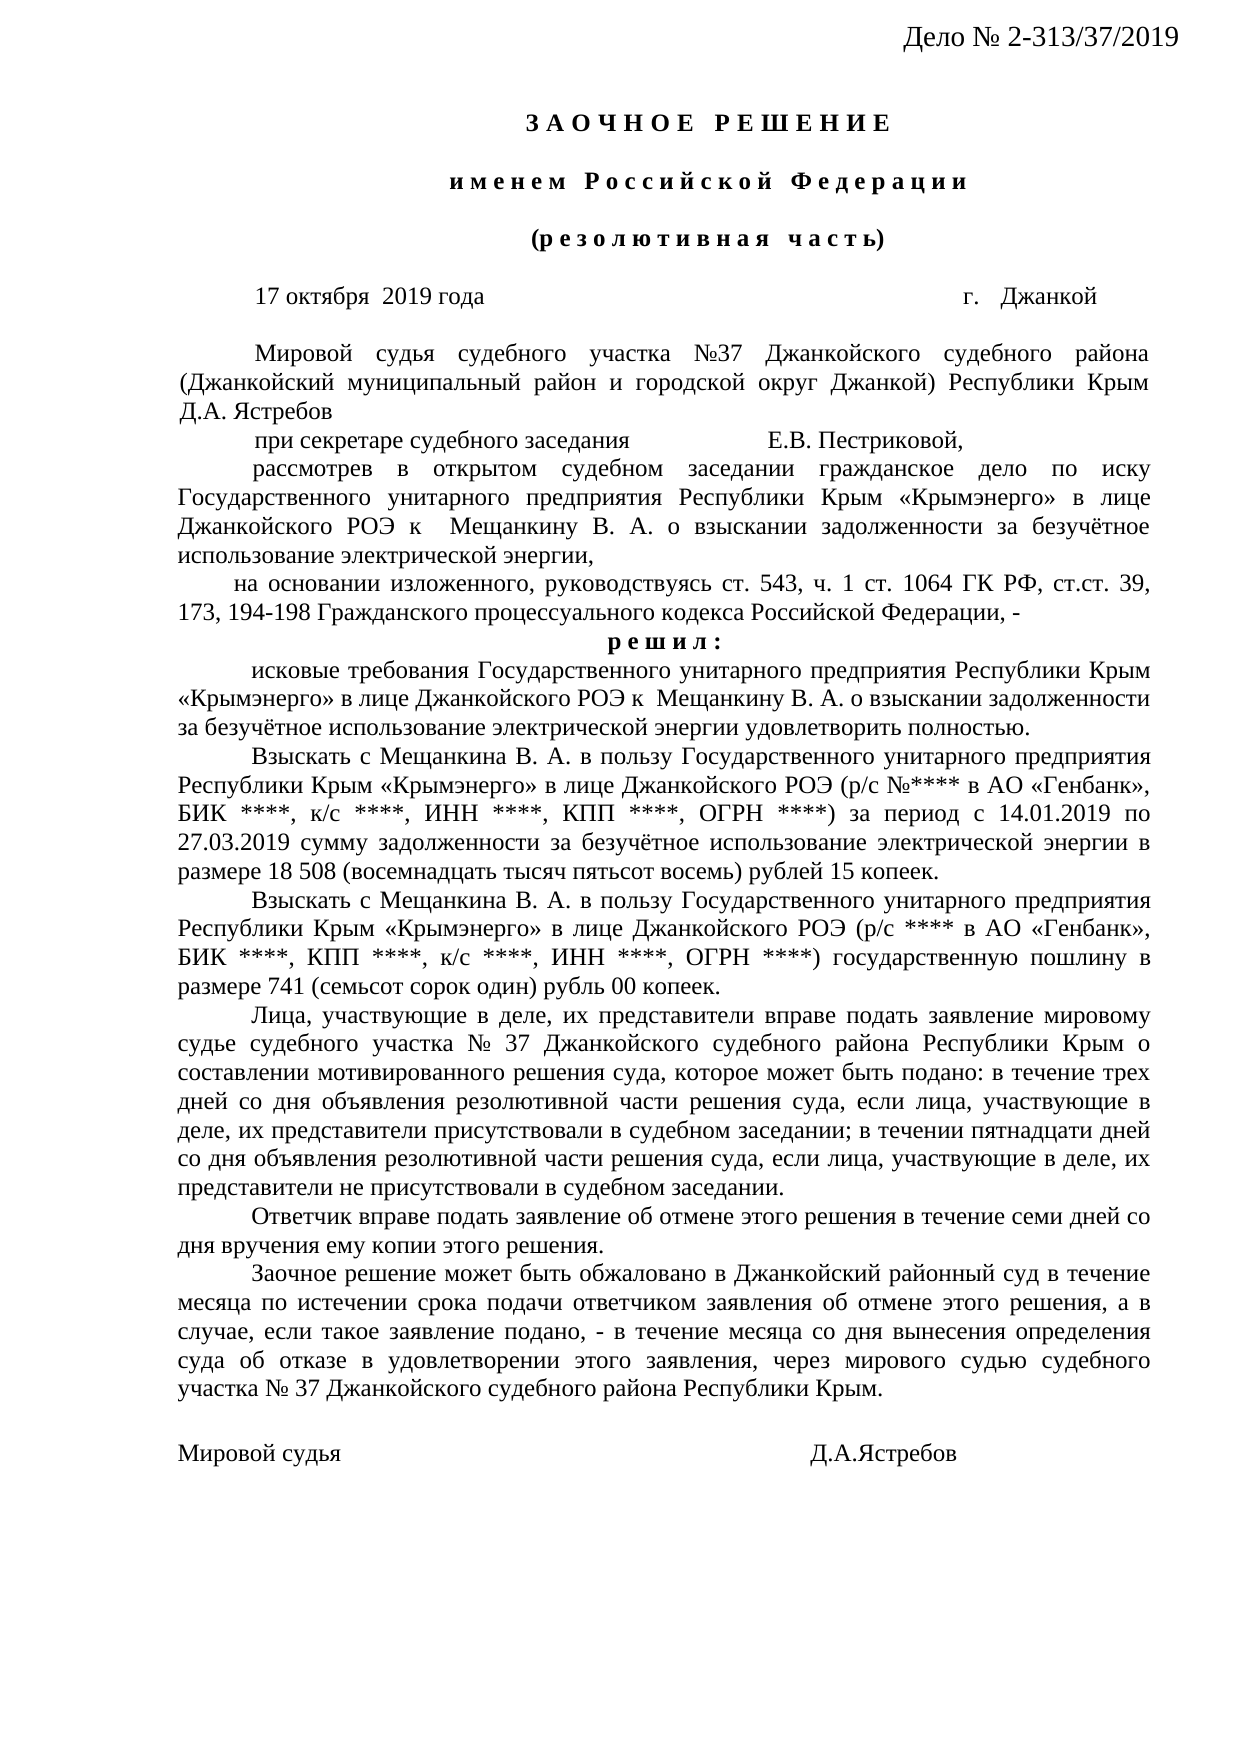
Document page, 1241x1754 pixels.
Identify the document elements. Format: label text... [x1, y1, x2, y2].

text (р е з о л ю т и в н а я ч а с т ь) [177, 223, 1149, 252]
text Мировой судья судебного участка №37 Джанкойского судебного района (Джанкойский муниципальный район и городской округ Джанкой) Республики Крым Д.А. Ястребов [179, 338, 1149, 425]
text и м е н е м Р о с с и й с к о й Ф е д е р а ц и и [177, 166, 1149, 195]
text 17 октября 2019 года г. Джанкой [179, 281, 1152, 310]
text при секретаре судебного заседания Е.В. Пестриковой, [179, 425, 1149, 453]
text Ответчик вправе подать заявление об отмене этого решения в течение семи дней со дня вручения ему копии этого решения. [177, 1201, 1152, 1258]
text Мировой судья подпись Д.А.Ястребов [177, 1435, 1149, 1468]
text Заочное решение может быть обжаловано в Джанкойский районный суд в течение месяца по истечении срока подачи ответчиком заявления об отмене этого решения, а в случае, если такое заявление подано, - в течение месяца со дня вынесения определения суда об отказе в удовлетворении этого заявления, через мирового судью судебного участка № 37 Джанкойского судебного района Республики Крым. [177, 1258, 1152, 1402]
text Взыскать с Мещанкина В. А. в пользу Государственного унитарного предприятия Республики Крым «Крымэнерго» в лице Джанкойского РОЭ (р/с **** в АО «Генбанк», БИК ****, КПП ****, к/с ****, ИНН ****, ОГРН ****) государственную пошлину в размере 741 (семьсот сорок один) рубль 00 копеек. [177, 885, 1152, 1000]
text р е ш и л : [177, 626, 1152, 655]
text ЗАОЧНОЕ РЕШЕНИЕ [177, 108, 1149, 137]
text рассмотрев в открытом судебном заседании гражданское дело по иску Государственного унитарного предприятия Республики Крым «Крымэнерго» в лице Джанкойского РОЭ к Мещанкину В. А. о взыскании задолженности за безучётное использование электрической энергии, [177, 453, 1152, 568]
text Лица, участвующие в деле, их представители вправе подать заявление мировому судье судебного участка № 37 Джанкойского судебного района Республики Крым о составлении мотивированного решения суда, которое может быть подано: в течение трех дней со дня объявления резолютивной части решения суда, если лица, участвующие в деле, их представители присутствовали в судебном заседании; в течении пятнадцати дней со дня объявления резолютивной части решения суда, если лица, участвующие в деле, их представители не присутствовали в судебном заседании. [177, 1000, 1152, 1201]
text на основании изложенного, руководствуясь ст. 543, ч. 1 ст. 1064 ГК РФ, ст.ст. 39, 173, 194-198 Гражданского процессуального кодекса Российской Федерации, - [177, 568, 1152, 626]
text исковые требования Государственного унитарного предприятия Республики Крым «Крымэнерго» в лице Джанкойского РОЭ к Мещанкину В. А. о взыскании задолженности за безучётное использование электрической энергии удовлетворить полностью. [177, 655, 1152, 741]
text Взыскать с Мещанкина В. А. в пользу Государственного унитарного предприятия Республики Крым «Крымэнерго» в лице Джанкойского РОЭ (р/с №**** в АО «Генбанк», БИК ****, к/с ****, ИНН ****, КПП ****, ОГРН ****) за период с 14.01.2019 по 27.03.2019 сумму задолженности за безучётное использование электрической энергии в размере 18 508 (восемнадцать тысяч пятьсот восемь) рублей 15 копеек. [177, 741, 1152, 885]
